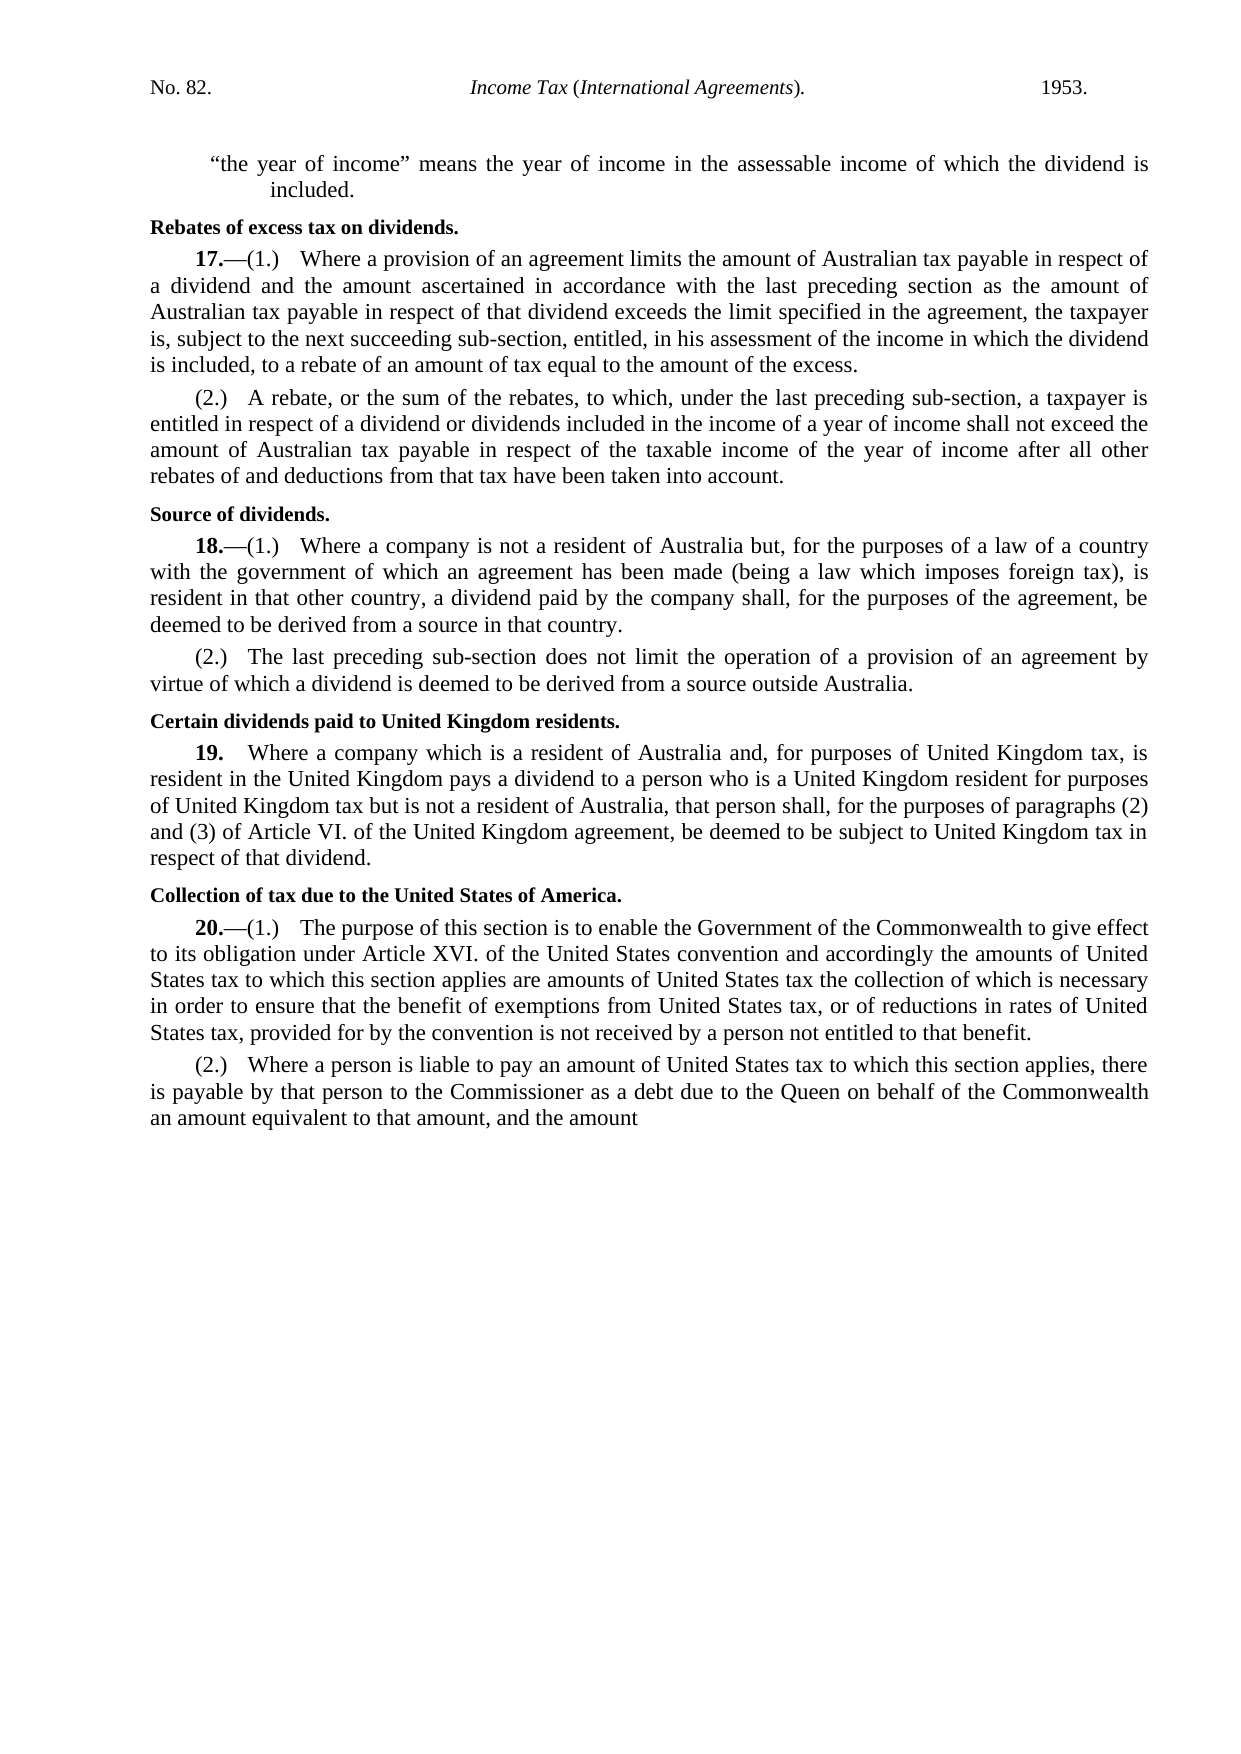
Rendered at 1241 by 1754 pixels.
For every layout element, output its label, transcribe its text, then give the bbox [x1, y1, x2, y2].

text Certain dividends paid to United Kingdom residents. [150, 709, 1150, 733]
text (2.) A rebate, or the sum of the rebates, to which, under the last preceding sub-section, a taxpayer is entitled in respect of a dividend or dividends included in the income of a year of income shall not exceed the amount of Australian tax payable in respect of the taxable income of the year of income after all other rebates of and deductions from that tax have been taken into account. [150, 383, 1150, 489]
text 18.—(1.) Where a company is not a resident of Australia but, for the purposes of a law of a country with the government of which an agreement has been made (being a law which imposes foreign tax), is resident in that other country, a dividend paid by the company shall, for the purposes of the agreement, be deemed to be derived from a source in that country. [150, 532, 1150, 637]
text Source of dividends. [150, 501, 1150, 526]
text Rebates of excess tax on dividends. [150, 215, 1150, 239]
text (2.) The last preceding sub-section does not limit the operation of a provision of an agreement by virtue of which a dividend is deemed to be derived from a source outside Australia. [150, 643, 1150, 696]
text “the year of income” means the year of income in the assessable income of which the dividend is included. [210, 150, 1150, 203]
text 19. Where a company which is a resident of Australia and, for purposes of United Kingdom tax, is resident in the United Kingdom pays a dividend to a person who is a United Kingdom resident for purposes of United Kingdom tax but is not a resident of Australia, that person shall, for the purposes of paragraphs (2) and (3) of Article VI. of the United Kingdom agreement, be deemed to be subject to United Kingdom tax in respect of that dividend. [150, 739, 1150, 871]
text Collection of tax due to the United States of America. [150, 883, 1150, 907]
text 17.—(1.) Where a provision of an agreement limits the amount of Australian tax payable in respect of a dividend and the amount ascertained in accordance with the last preceding section as the amount of Australian tax payable in respect of that dividend exceeds the limit specified in the agreement, the taxpayer is, subject to the next succeeding sub-section, entitled, in his assessment of the income in which the dividend is included, to a rebate of an amount of tax equal to the amount of the excess. [150, 246, 1150, 377]
text (2.) Where a person is liable to pay an amount of United States tax to which this section applies, there is payable by that person to the Commissioner as a debt due to the Queen on behalf of the Commonwealth an amount equivalent to that amount, and the amount [150, 1052, 1150, 1131]
text 20.—(1.) The purpose of this section is to enable the Government of the Commonwealth to give effect to its obligation under Article XVI. of the United States convention and accordingly the amounts of United States tax to which this section applies are amounts of United States tax the collection of which is necessary in order to ensure that the benefit of exemptions from United States tax, or of reductions in rates of United States tax, provided for by the convention is not received by a person not entitled to that benefit. [150, 913, 1150, 1045]
